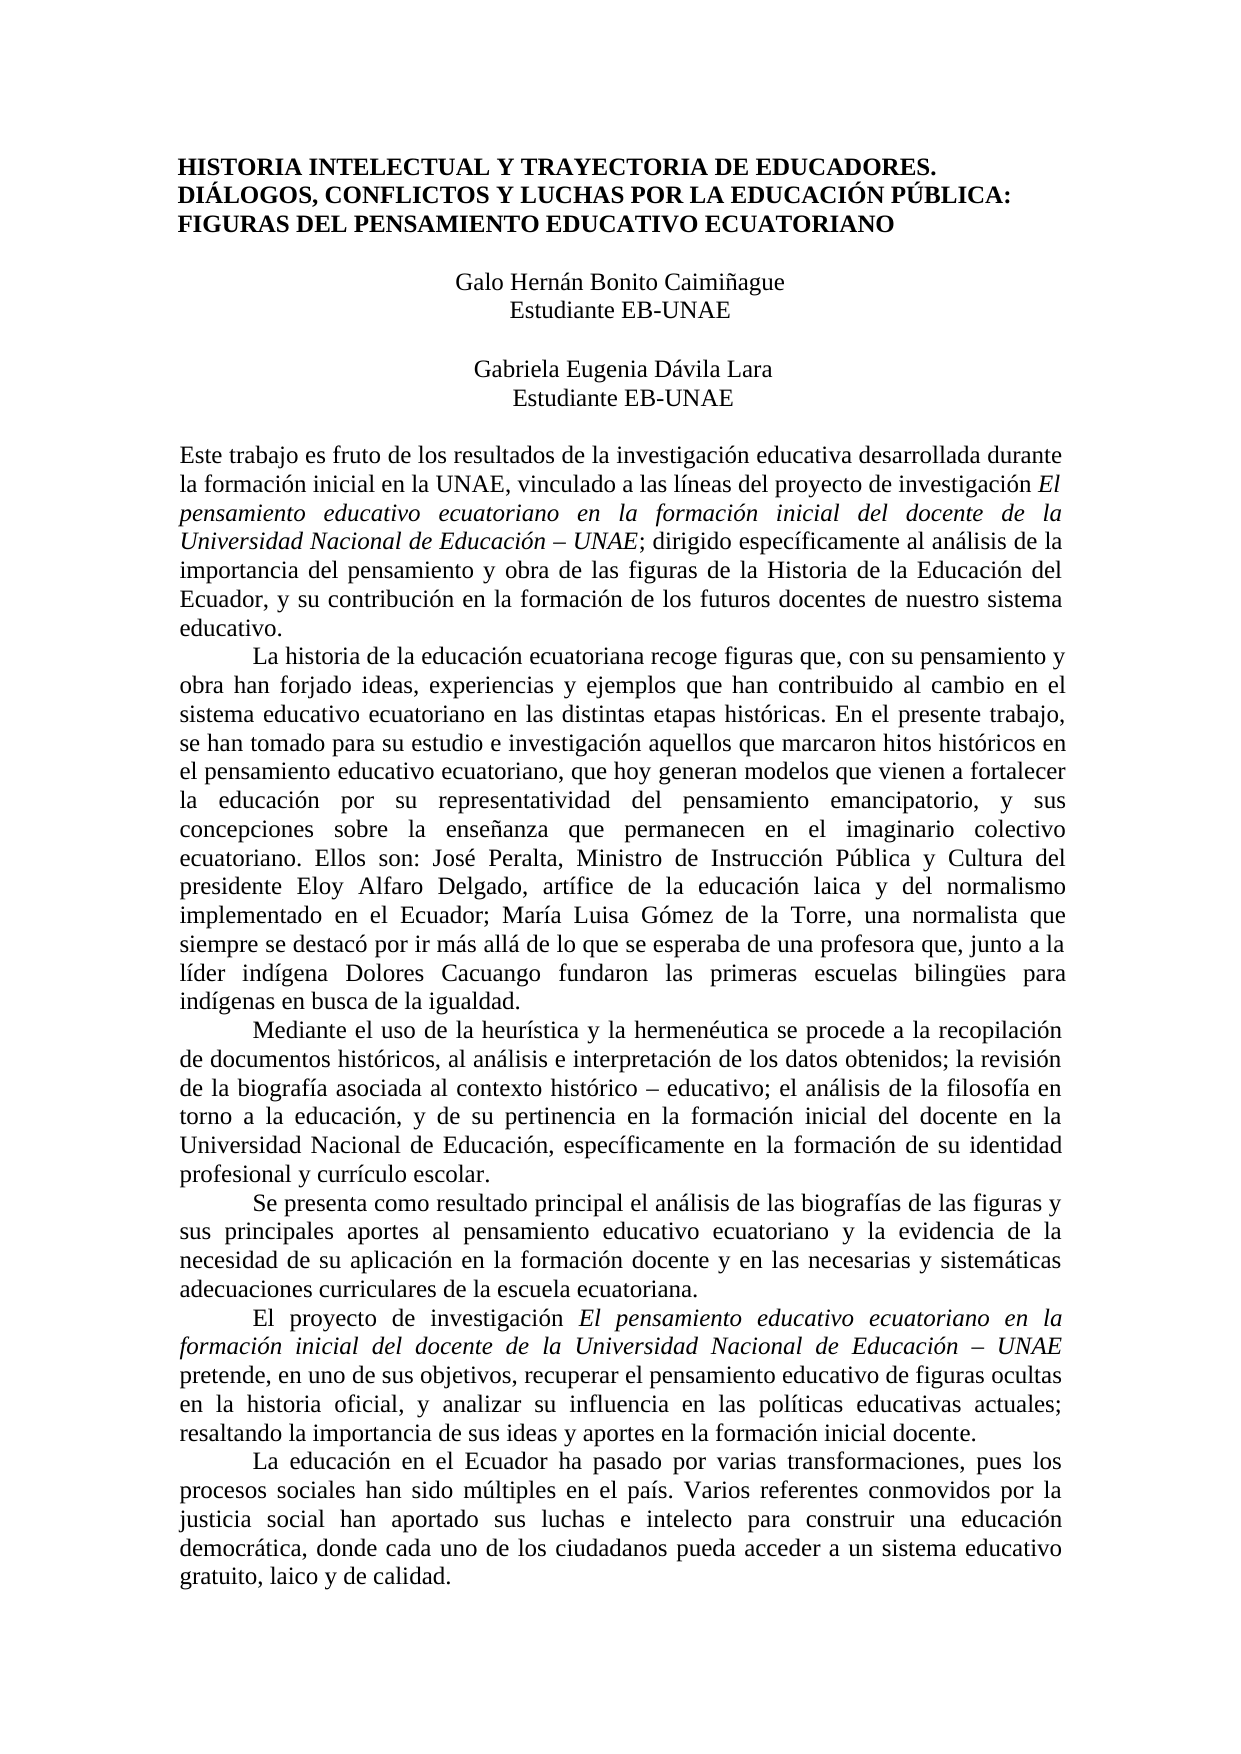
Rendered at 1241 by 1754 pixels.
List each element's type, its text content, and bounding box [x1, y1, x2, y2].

text Estudiante EB-UNAE [179, 383, 1067, 411]
text Mediante el uso de la heurística y la hermenéutica se procede a la recopilación de documentos históricos, al análisis e interpretación de los datos obtenidos; la revisión de la biografía asociada al contexto histórico – educativo; el análisis de la filosofía en torno a la educación, y de su pertinencia en la formación inicial del docente en la Universidad Nacional de Educación, específicamente en la formación de su identidad profesional y currículo escolar. [179, 1015, 1063, 1188]
subtitle HISTORIA INTELECTUAL Y TRAYECTORIA DE EDUCADORES. DIÁLOGOS, CONFLICTOS Y LUCHAS POR LA EDUCACIÓN PÚBLICA: FIGURAS DEL PENSAMIENTO EDUCATIVO ECUATORIANO [177, 152, 1063, 238]
text La educación en el Ecuador ha pasado por varias transformaciones, pues los procesos sociales han sido múltiples en el país. Varios referentes conmovidos por la justicia social han aportado sus luchas e intelecto para construir una educación democrática, donde cada uno de los ciudadanos pueda acceder a un sistema educativo gratuito, laico y de calidad. [179, 1446, 1063, 1590]
text pensamiento educativo ecuatoriano en la formación inicial del docente de la Universidad Nacional de Educación – UNAE; dirigido específicamente al análisis de la importancia del pensamiento y obra de las figuras de la Historia de la Educación del Ecuador, y su contribución en la formación de los futuros docentes de nuestro sistema educativo. [179, 498, 1063, 641]
text La historia de la educación ecuatoriana recoge figuras que, con su pensamiento y obra han forjado ideas, experiencias y ejemplos que han contribuido al cambio en el sistema educativo ecuatoriano en las distintas etapas históricas. En el presente trabajo, se han tomado para su estudio e investigación aquellos que marcaron hitos históricos en el pensamiento educativo ecuatoriano, que hoy generan modelos que vienen a fortalecer la educación por su representatividad del pensamiento emancipatorio, y sus concepciones sobre la enseñanza que permanecen en el imaginario colectivo ecuatoriano. Ellos son: José Peralta, Ministro de Instrucción Pública y Cultura del presidente Eloy Alfaro Delgado, artífice de la educación laica y del normalismo implementado en el Ecuador; María Luisa Gómez de la Torre, una normalista que siempre se destacó por ir más allá de lo que se esperaba de una profesora que, junto a la líder indígena Dolores Cacuango fundaron las primeras escuelas bilingües para indígenas en busca de la igualdad. [179, 641, 1067, 1015]
text Este trabajo es fruto de los resultados de la investigación educativa desarrollada durante la formación inicial en la UNAE, vinculado a las líneas del proyecto de investigación El [179, 440, 1063, 498]
text Gabriela Eugenia Dávila Lara [179, 354, 1067, 383]
text Galo Hernán Bonito Caimiñague [177, 267, 1063, 296]
text El proyecto de investigación El pensamiento educativo ecuatoriano en la formación inicial del docente de la Universidad Nacional de Educación – UNAE pretende, en uno de sus objetivos, recuperar el pensamiento educativo de figuras ocultas en la historia oficial, y analizar su influencia en las políticas educativas actuales; resaltando la importancia de sus ideas y aportes en la formación inicial docente. [179, 1303, 1063, 1446]
text Se presenta como resultado principal el análisis de las biografías de las figuras y sus principales aportes al pensamiento educativo ecuatoriano y la evidencia de la necesidad de su aplicación en la formación docente y en las necesarias y sistemáticas adecuaciones curriculares de la escuela ecuatoriana. [179, 1188, 1063, 1303]
text Estudiante EB-UNAE [177, 296, 1063, 324]
